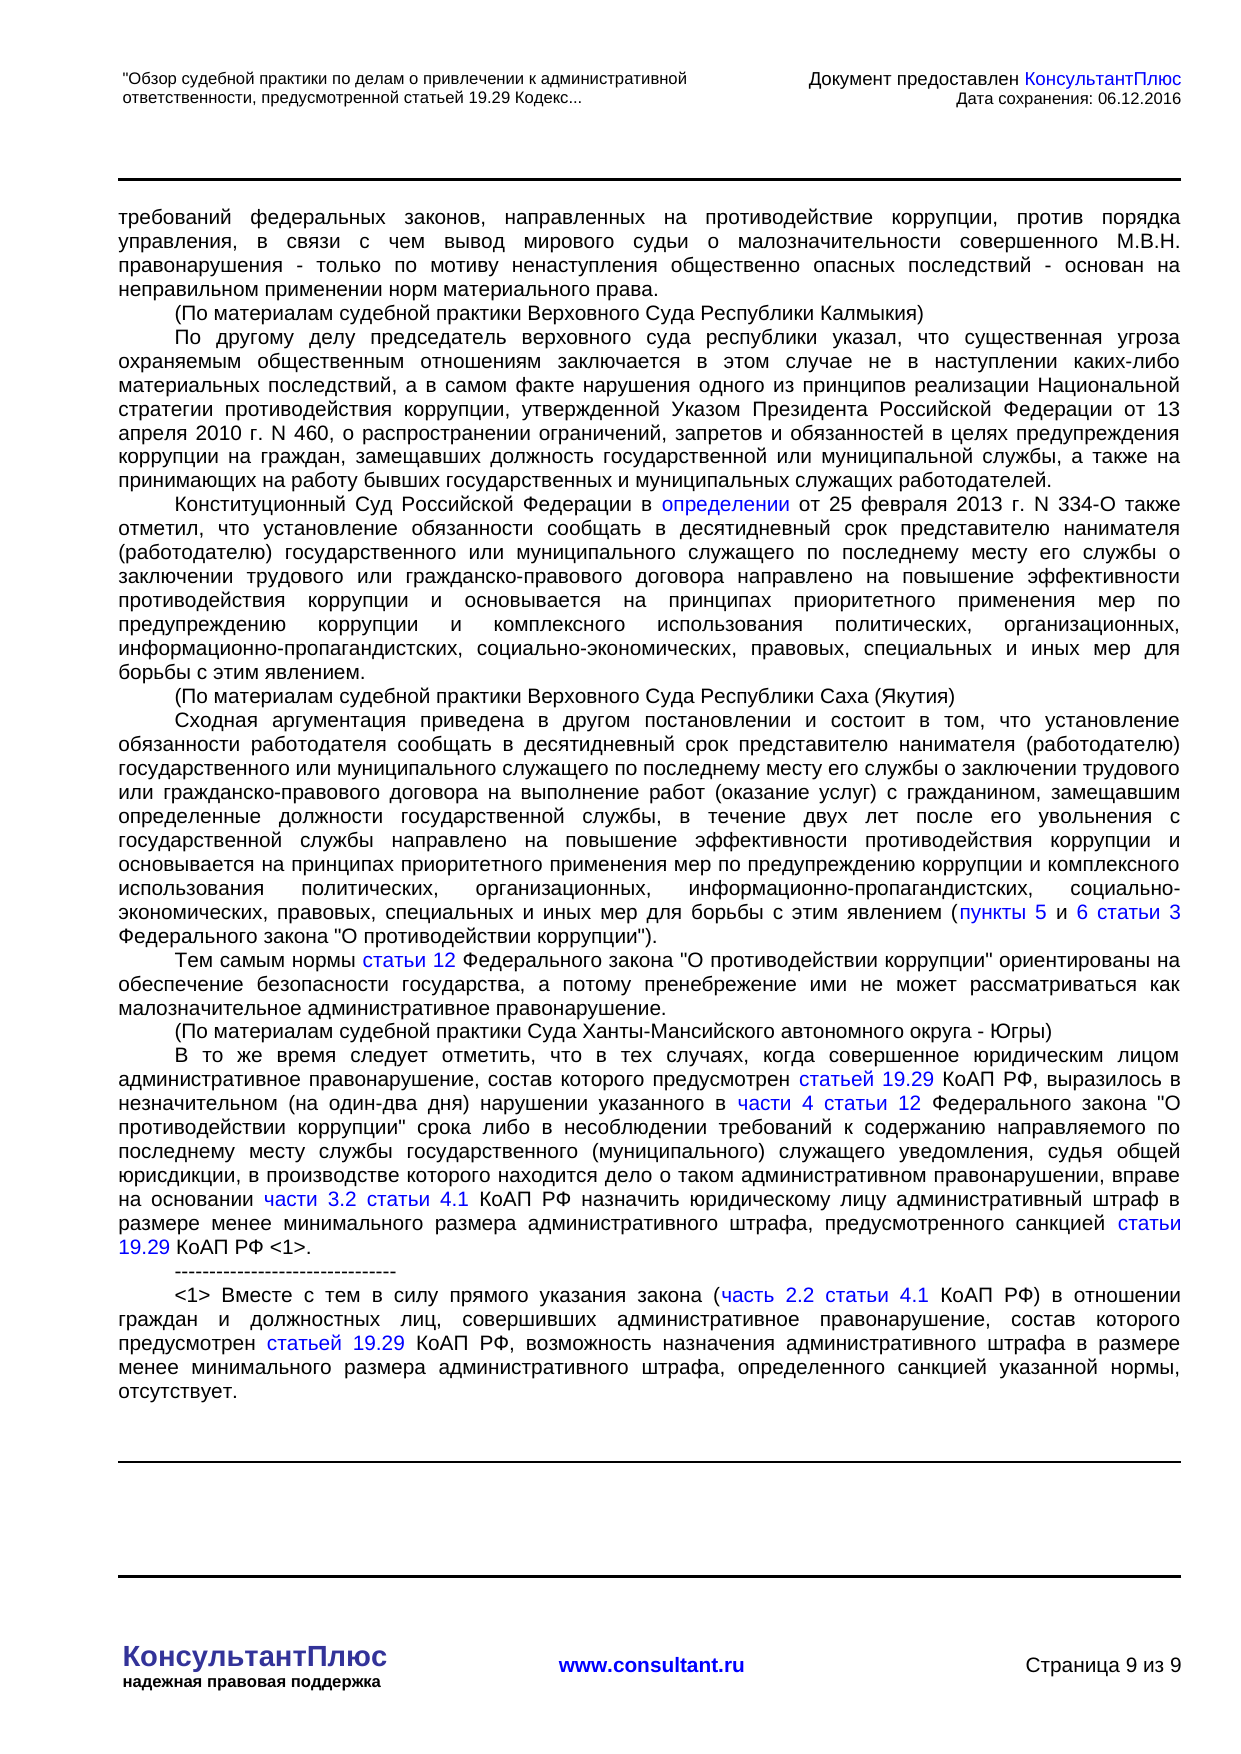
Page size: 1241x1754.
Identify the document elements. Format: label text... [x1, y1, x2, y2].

text Тем самым нормы статьи 12 Федерального закона "О противодействии коррупции" ориентированы на обеспечение безопасности государства, а потому пренебрежение ими не может рассматриваться как малозначительное административное правонарушение. [118, 947, 1181, 1019]
text (По материалам судебной практики Верховного Суда Республики Саха (Якутия) [118, 684, 1181, 708]
text (По материалам судебной практики Верховного Суда Республики Калмыкия) [118, 301, 1181, 324]
text По другому делу председатель верховного суда республики указал, что существенная угроза охраняемым общественным отношениям заключается в этом случае не в наступлении каких-либо материальных последствий, а в самом факте нарушения одного из принципов реализации Национальной стратегии противодействия коррупции, утвержденной Указом Президента Российской Федерации от 13 апреля 2010 г. N 460, о распространении ограничений, запретов и обязанностей в целях предупреждения коррупции на граждан, замещавших должность государственной или муниципальной службы, а также на принимающих на работу бывших государственных и муниципальных служащих работодателей. [118, 324, 1181, 492]
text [118, 205, 1181, 301]
text В то же время следует отметить, что в тех случаях, когда совершенное юридическим лицом административное правонарушение, состав которого предусмотрен статьей 19.29 КоАП РФ, выразилось в незначительном (на один-два дня) нарушении указанного в части 4 статьи 12 Федерального закона "О противодействии коррупции" срока либо в несоблюдении требований к содержанию направляемого по последнему месту службы государственного (муниципального) служащего уведомления, судья общей юрисдикции, в производстве которого находится дело о таком административном правонарушении, вправе на основании части 3.2 статьи 4.1 КоАП РФ назначить юридическому лицу административный штраф в размере менее минимального размера административного штрафа, предусмотренного санкцией статьи 19.29 КоАП РФ <1>. [118, 1043, 1181, 1259]
text Конституционный Суд Российской Федерации в определении от 25 февраля 2013 г. N 334-О также отметил, что установление обязанности сообщать в десятидневный срок представителю нанимателя (работодателю) государственного или муниципального служащего по последнему месту его службы о заключении трудового или гражданско-правового договора направлено на повышение эффективности противодействия коррупции и основывается на принципах приоритетного применения мер по предупреждению коррупции и комплексного использования политических, организационных, информационно-пропагандистских, социально-экономических, правовых, специальных и иных мер для борьбы с этим явлением. [118, 492, 1181, 684]
text Сходная аргументация приведена в другом постановлении и состоит в том, что установление обязанности работодателя сообщать в десятидневный срок представителю нанимателя (работодателю) государственного или муниципального служащего по последнему месту его службы о заключении трудового или гражданско-правового договора на выполнение работ (оказание услуг) с гражданином, замещавшим определенные должности государственной службы, в течение двух лет после его увольнения с государственной службы направлено на повышение эффективности противодействия коррупции и основывается на принципах приоритетного применения мер по предупреждению коррупции и комплексного использования политических, организационных, информационно-пропагандистских, социально-экономических, правовых, специальных и иных мер для борьбы с этим явлением (пункты 5 и 6 статьи 3 Федерального закона "О противодействии коррупции"). [118, 708, 1181, 947]
text (По материалам судебной практики Суда Ханты-Мансийского автономного округа - Югры) [118, 1019, 1181, 1043]
text <1> Вместе с тем в силу прямого указания закона (часть 2.2 статьи 4.1 КоАП РФ) в отношении граждан и должностных лиц, совершивших административное правонарушение, состав которого предусмотрен статьей 19.29 КоАП РФ, возможность назначения административного штрафа в размере менее минимального размера административного штрафа, определенного санкцией указанной нормы, отсутствует. [118, 1283, 1181, 1403]
text -------------------------------- [118, 1259, 1181, 1283]
